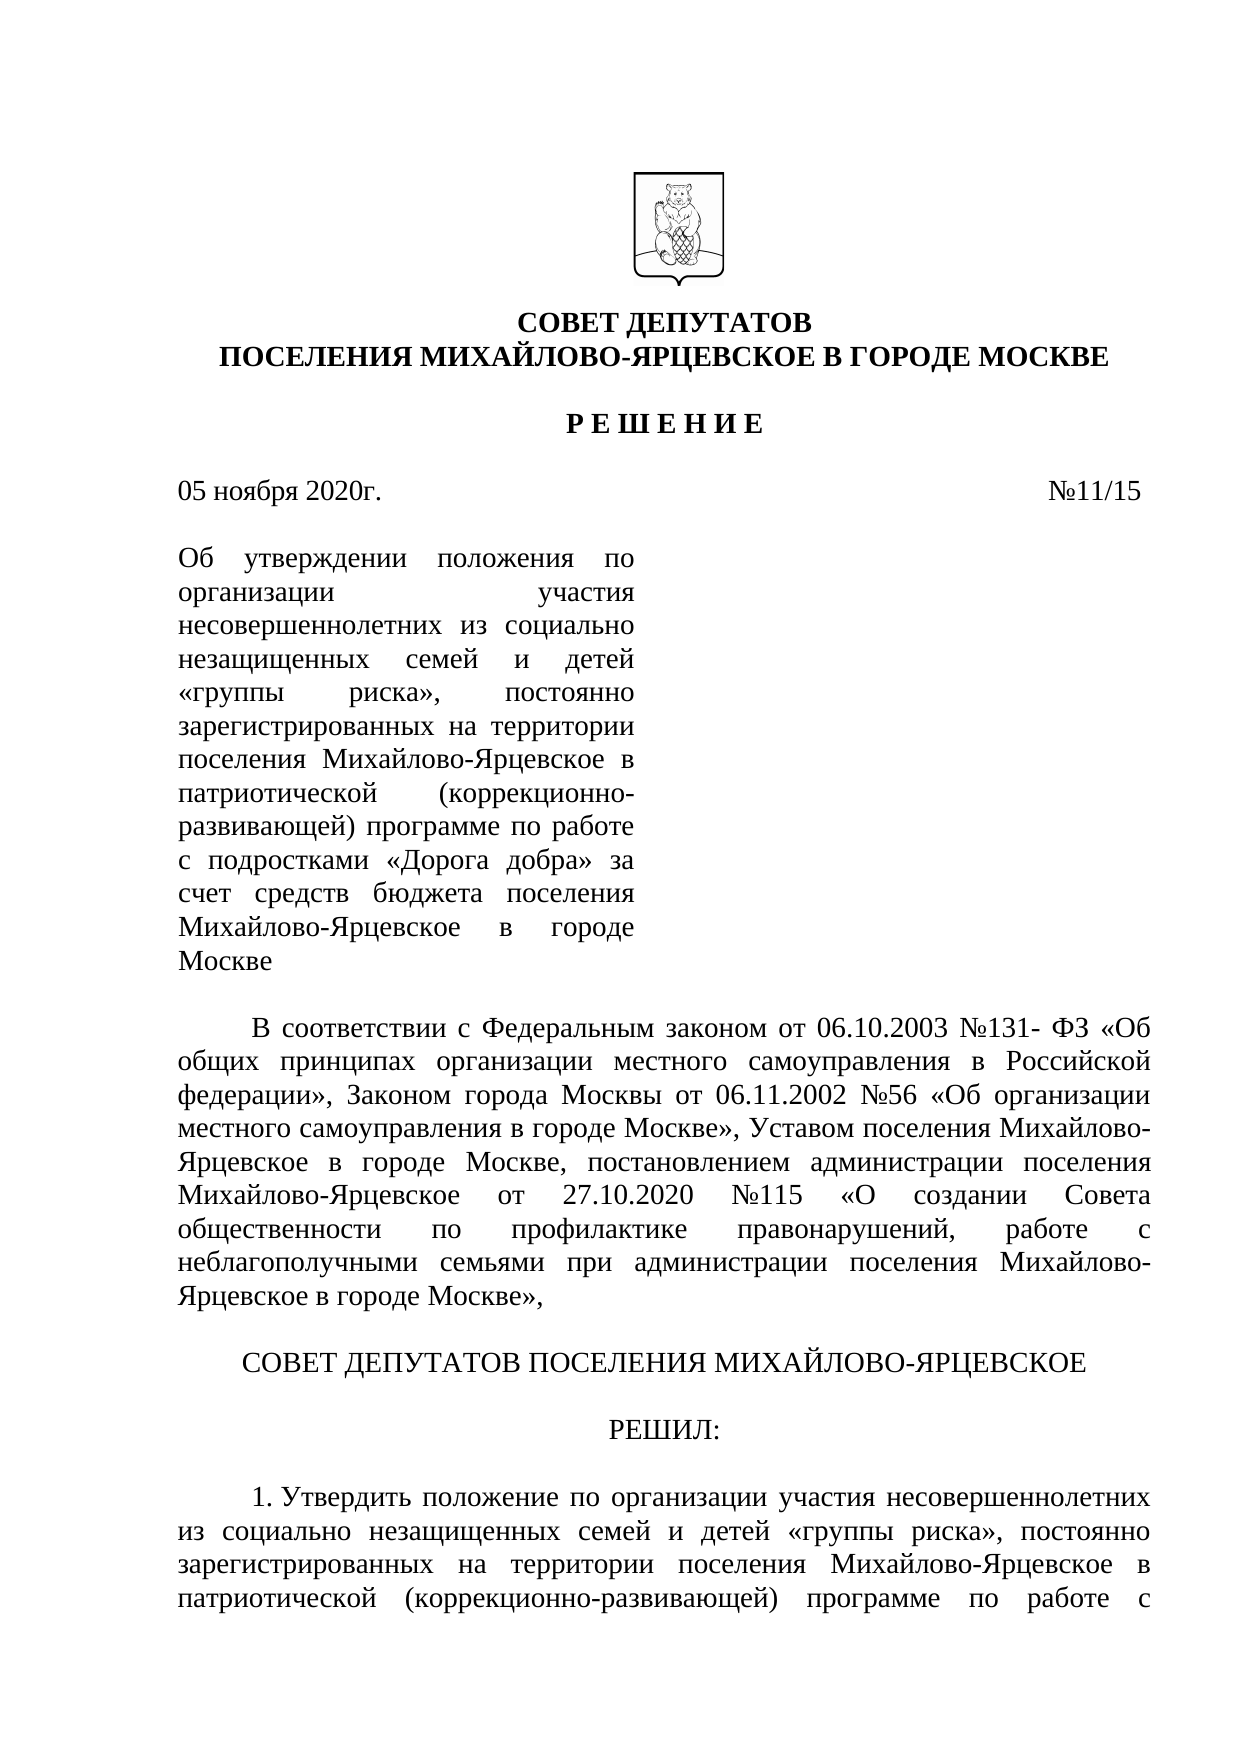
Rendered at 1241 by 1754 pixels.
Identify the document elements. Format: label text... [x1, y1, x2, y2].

text ПОСЕЛЕНИЯ МИХАЙЛОВО-ЯРЦЕВСКОЕ В ГОРОДЕ МОСКВЕ [177, 339, 1152, 372]
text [177, 1479, 1152, 1613]
text 05 ноября 2020г. №11/15 [177, 473, 1152, 507]
text СОВЕТ ДЕПУТАТОВ [177, 305, 1152, 339]
text Об утверждении положения по организации участия несовершеннолетних из социально незащищенных семей и детей «группы риска», постоянно зарегистрированных на территории поселения Михайлово-Ярцевское в патриотической (коррекционно-развивающей) программе по работе с подростками «Дорога добра» за счет средств бюджета поселения Михайлово-Ярцевское в городе Москве [178, 540, 635, 976]
text РЕШИЛ: [177, 1412, 1152, 1446]
text СОВЕТ ДЕПУТАТОВ ПОСЕЛЕНИЯ МИХАЙЛОВО-ЯРЦЕВСКОЕ [177, 1345, 1152, 1379]
picture [633, 172, 725, 286]
text В соответствии с Федеральным законом от 06.10.2003 №131- ФЗ «Об общих принципах организации местного самоуправления в Российской федерации», Законом города Москвы от 06.11.2002 №56 «Об организации местного самоуправления в городе Москве», Уставом поселения Михайлово-Ярцевское в городе Москве, постановлением администрации поселения Михайлово-Ярцевское от 27.10.2020 №115 «О создании Совета общественности по профилактике правонарушений, работе с неблагополучными семьями при администрации поселения Михайлово-Ярцевское в городе Москве», [177, 1010, 1152, 1312]
text Р Е Ш Е Н И Е [177, 406, 1152, 439]
